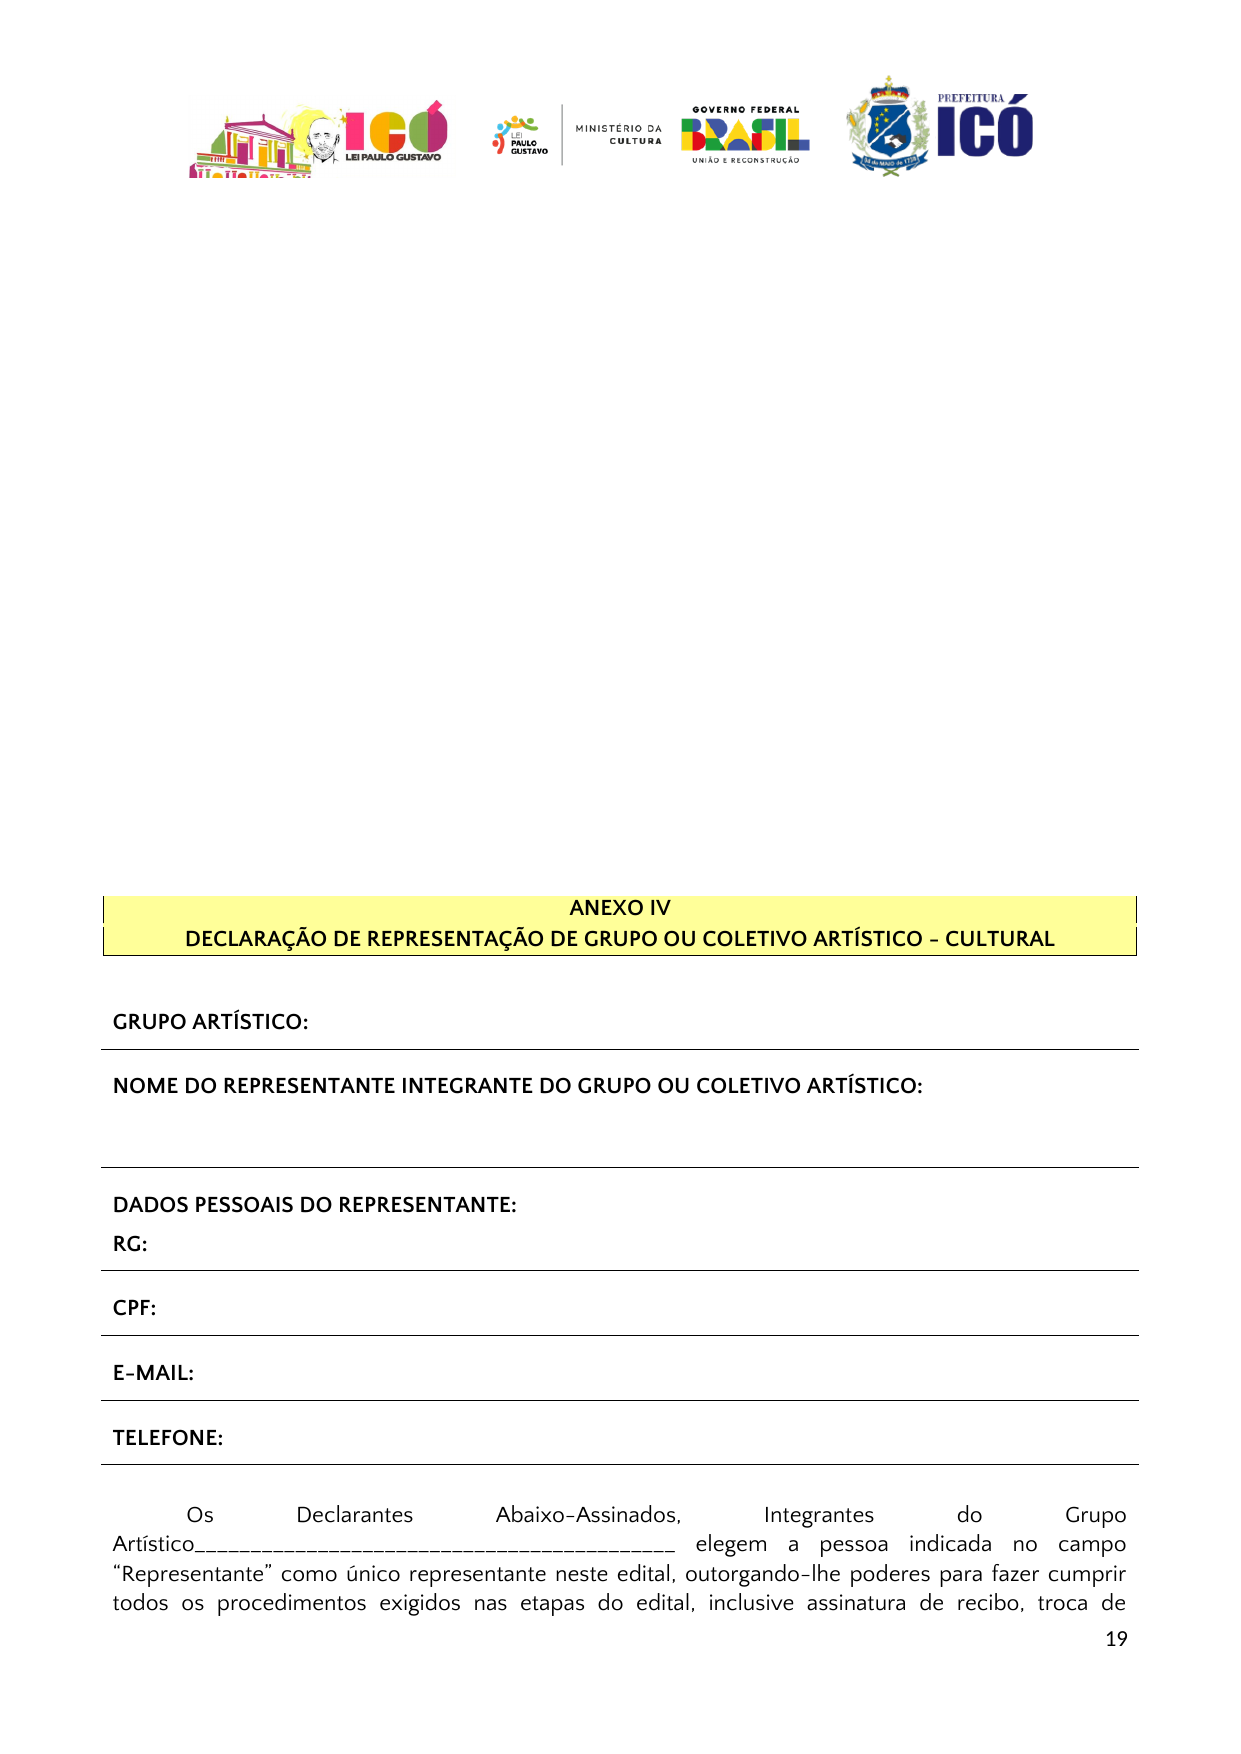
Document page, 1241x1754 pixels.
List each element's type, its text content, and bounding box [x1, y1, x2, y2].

table_cell TELEFONE: [101, 1401, 1139, 1464]
table_cell CPF: [101, 1271, 1139, 1335]
table_cell NOME DO REPRESENTANTE INTEGRANTE DO GRUPO OU COLETIVO ARTÍSTICO: [101, 1050, 1139, 1167]
table_cell DADOS PESSOAIS DO REPRESENTANTE: [101, 1168, 1139, 1232]
text ANEXO IV [104, 896, 1136, 923]
picture [188, 73, 1052, 178]
table_cell RG: [101, 1232, 1139, 1270]
table_cell E-MAIL: [101, 1336, 1139, 1399]
text DECLARAÇÃO DE REPRESENTAÇÃO DE GRUPO OU COLETIVO ARTÍSTICO - CULTURAL [104, 927, 1136, 955]
table_header GRUPO ARTÍSTICO: [101, 985, 1139, 1048]
